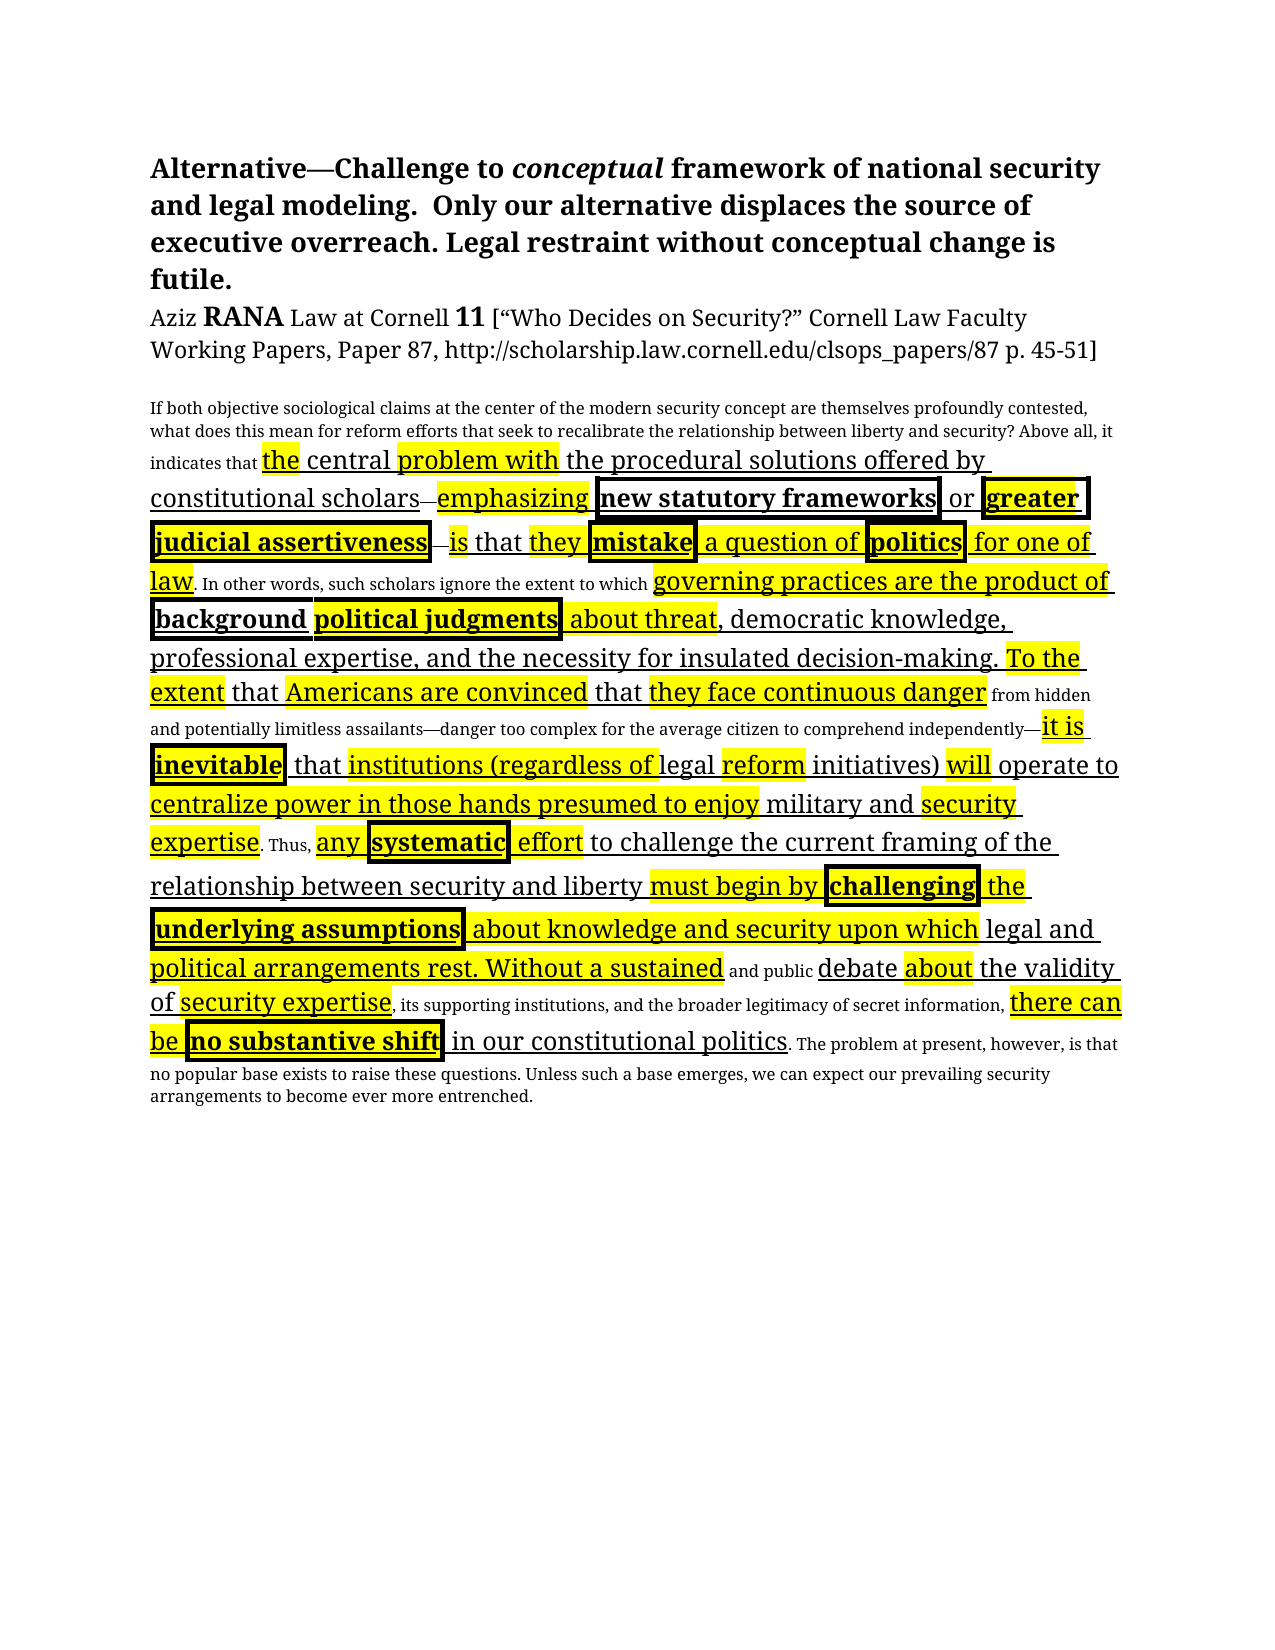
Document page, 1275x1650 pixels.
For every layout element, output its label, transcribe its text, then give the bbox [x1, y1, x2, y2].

subtitle Alternative—Challenge to conceptual framework of national security and legal modeling. Only our alternative displaces the source of executive overreach. Legal restraint without conceptual change is futile. [150, 150, 1125, 297]
text If both objective sociological claims at the center of the modern security concept are themselves profoundly contested, what does this mean for reform efforts that seek to recalibrate the relationship between liberty and security? Above all, it indicates that the central problem with the procedural solutions offered by constitutional scholars—emphasizing new statutory frameworks or greater judicial assertiveness—is that they mistake a question of politics for one of law. In other words, such scholars ignore the extent to which governing practices are the product of background political judgments about threat, democratic knowledge, professional expertise, and the necessity for insulated decision-making. To the extent that Americans are convinced that they face continuous danger from hidden and potentially limitless assailants—danger too complex for the average citizen to comprehend independently—it is inevitable that institutions (regardless of legal reform initiatives) will operate to centralize power in those hands presumed to enjoy military and security expertise. Thus, any systematic effort to challenge the current framing of the relationship between security and liberty must begin by challenging the underlying assumptions about knowledge and security upon which legal and political arrangements rest. Without a sustained and public debate about the validity of security expertise, its supporting institutions, and the broader legitimacy of secret information, there can be no substantive shift in our constitutional politics. The problem at present, however, is that no popular base exists to raise these questions. Unless such a base emerges, we can expect our prevailing security arrangements to become ever more entrenched. [150, 397, 1125, 1108]
text Aziz RANA Law at Cornell 11 [“Who Decides on Security?” Cornell Law Faculty Working Papers, Paper 87, http://scholarship.law.cornell.edu/clsops_papers/87 p. 45-51] [150, 297, 1125, 366]
